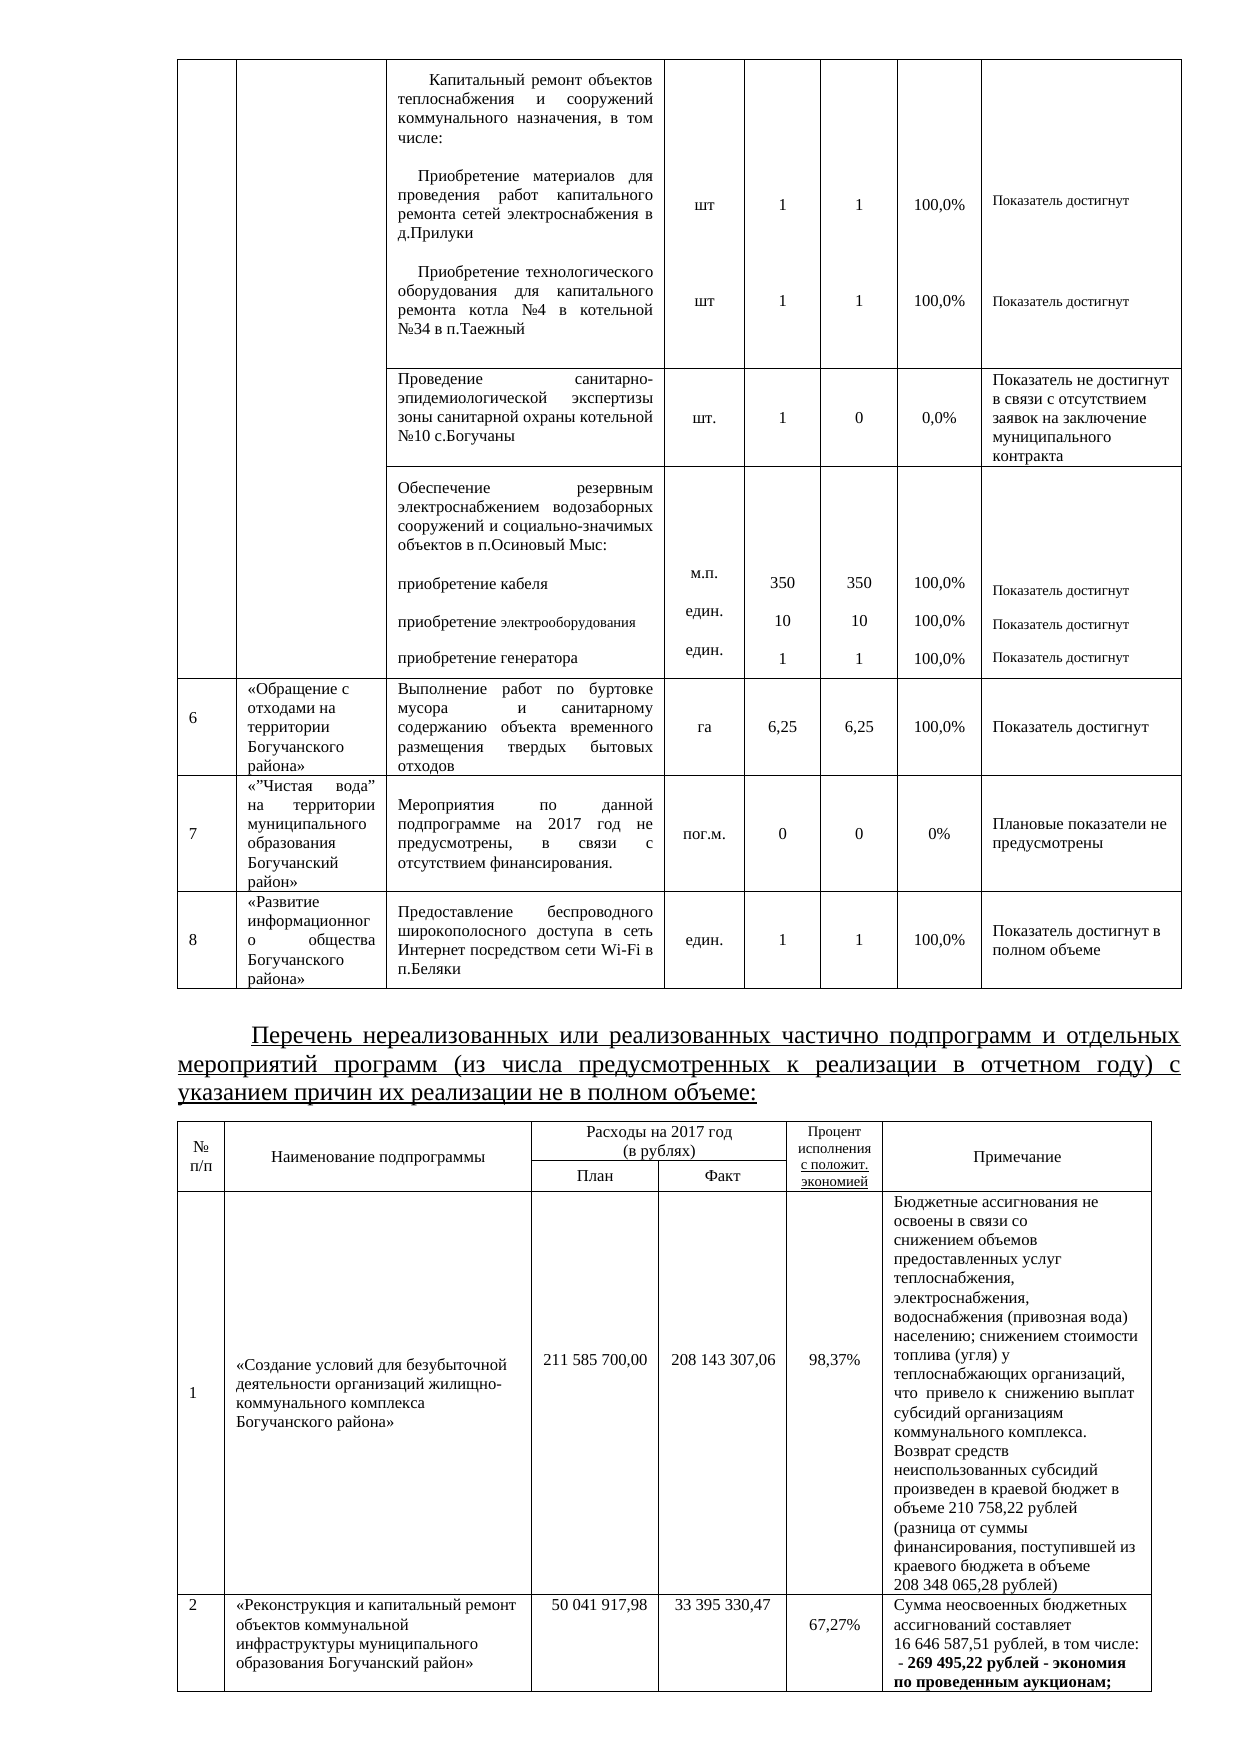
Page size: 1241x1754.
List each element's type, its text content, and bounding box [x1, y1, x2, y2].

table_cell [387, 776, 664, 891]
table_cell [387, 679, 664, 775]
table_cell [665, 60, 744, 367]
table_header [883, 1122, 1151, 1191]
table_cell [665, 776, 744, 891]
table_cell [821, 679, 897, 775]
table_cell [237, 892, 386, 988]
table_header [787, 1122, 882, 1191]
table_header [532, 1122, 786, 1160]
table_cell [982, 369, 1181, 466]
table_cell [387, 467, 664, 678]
title Перечень нереализованных или реализованных частично подпрограмм и отдельных мероприятий программ (из числа предусмотренных к реализации в отчетном году) с указанием причин их реализации не в полном объеме: [177, 1020, 1181, 1074]
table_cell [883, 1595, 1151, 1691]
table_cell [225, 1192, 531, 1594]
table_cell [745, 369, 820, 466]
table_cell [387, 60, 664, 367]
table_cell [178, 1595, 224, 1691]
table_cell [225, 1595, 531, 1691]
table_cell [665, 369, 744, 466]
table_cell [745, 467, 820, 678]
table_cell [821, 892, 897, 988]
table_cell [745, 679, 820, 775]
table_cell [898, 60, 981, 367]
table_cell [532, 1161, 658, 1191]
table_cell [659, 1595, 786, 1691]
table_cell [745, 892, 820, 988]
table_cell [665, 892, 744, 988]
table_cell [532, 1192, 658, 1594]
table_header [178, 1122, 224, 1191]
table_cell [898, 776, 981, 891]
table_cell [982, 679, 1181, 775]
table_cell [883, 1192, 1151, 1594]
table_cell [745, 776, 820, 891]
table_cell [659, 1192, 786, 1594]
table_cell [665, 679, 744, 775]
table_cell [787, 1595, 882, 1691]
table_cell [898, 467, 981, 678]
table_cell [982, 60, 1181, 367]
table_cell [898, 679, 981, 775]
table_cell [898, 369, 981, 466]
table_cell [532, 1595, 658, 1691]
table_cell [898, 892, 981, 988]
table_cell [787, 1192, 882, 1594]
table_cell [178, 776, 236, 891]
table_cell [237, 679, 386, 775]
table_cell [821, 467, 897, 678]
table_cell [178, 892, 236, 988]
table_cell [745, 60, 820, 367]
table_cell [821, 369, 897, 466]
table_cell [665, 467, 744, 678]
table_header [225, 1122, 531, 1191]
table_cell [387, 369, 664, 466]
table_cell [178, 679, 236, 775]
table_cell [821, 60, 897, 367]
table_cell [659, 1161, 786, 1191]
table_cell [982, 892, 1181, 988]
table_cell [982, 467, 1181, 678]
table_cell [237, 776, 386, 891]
title Перечень нереализованных или реализованных частично подпрограмм и отдельных мероприятий программ (из числа предусмотренных к реализации в отчетном году) с указанием причин их реализации не в полном объеме: [177, 1075, 1181, 1106]
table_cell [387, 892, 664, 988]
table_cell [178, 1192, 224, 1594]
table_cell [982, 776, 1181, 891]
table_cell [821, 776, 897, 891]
